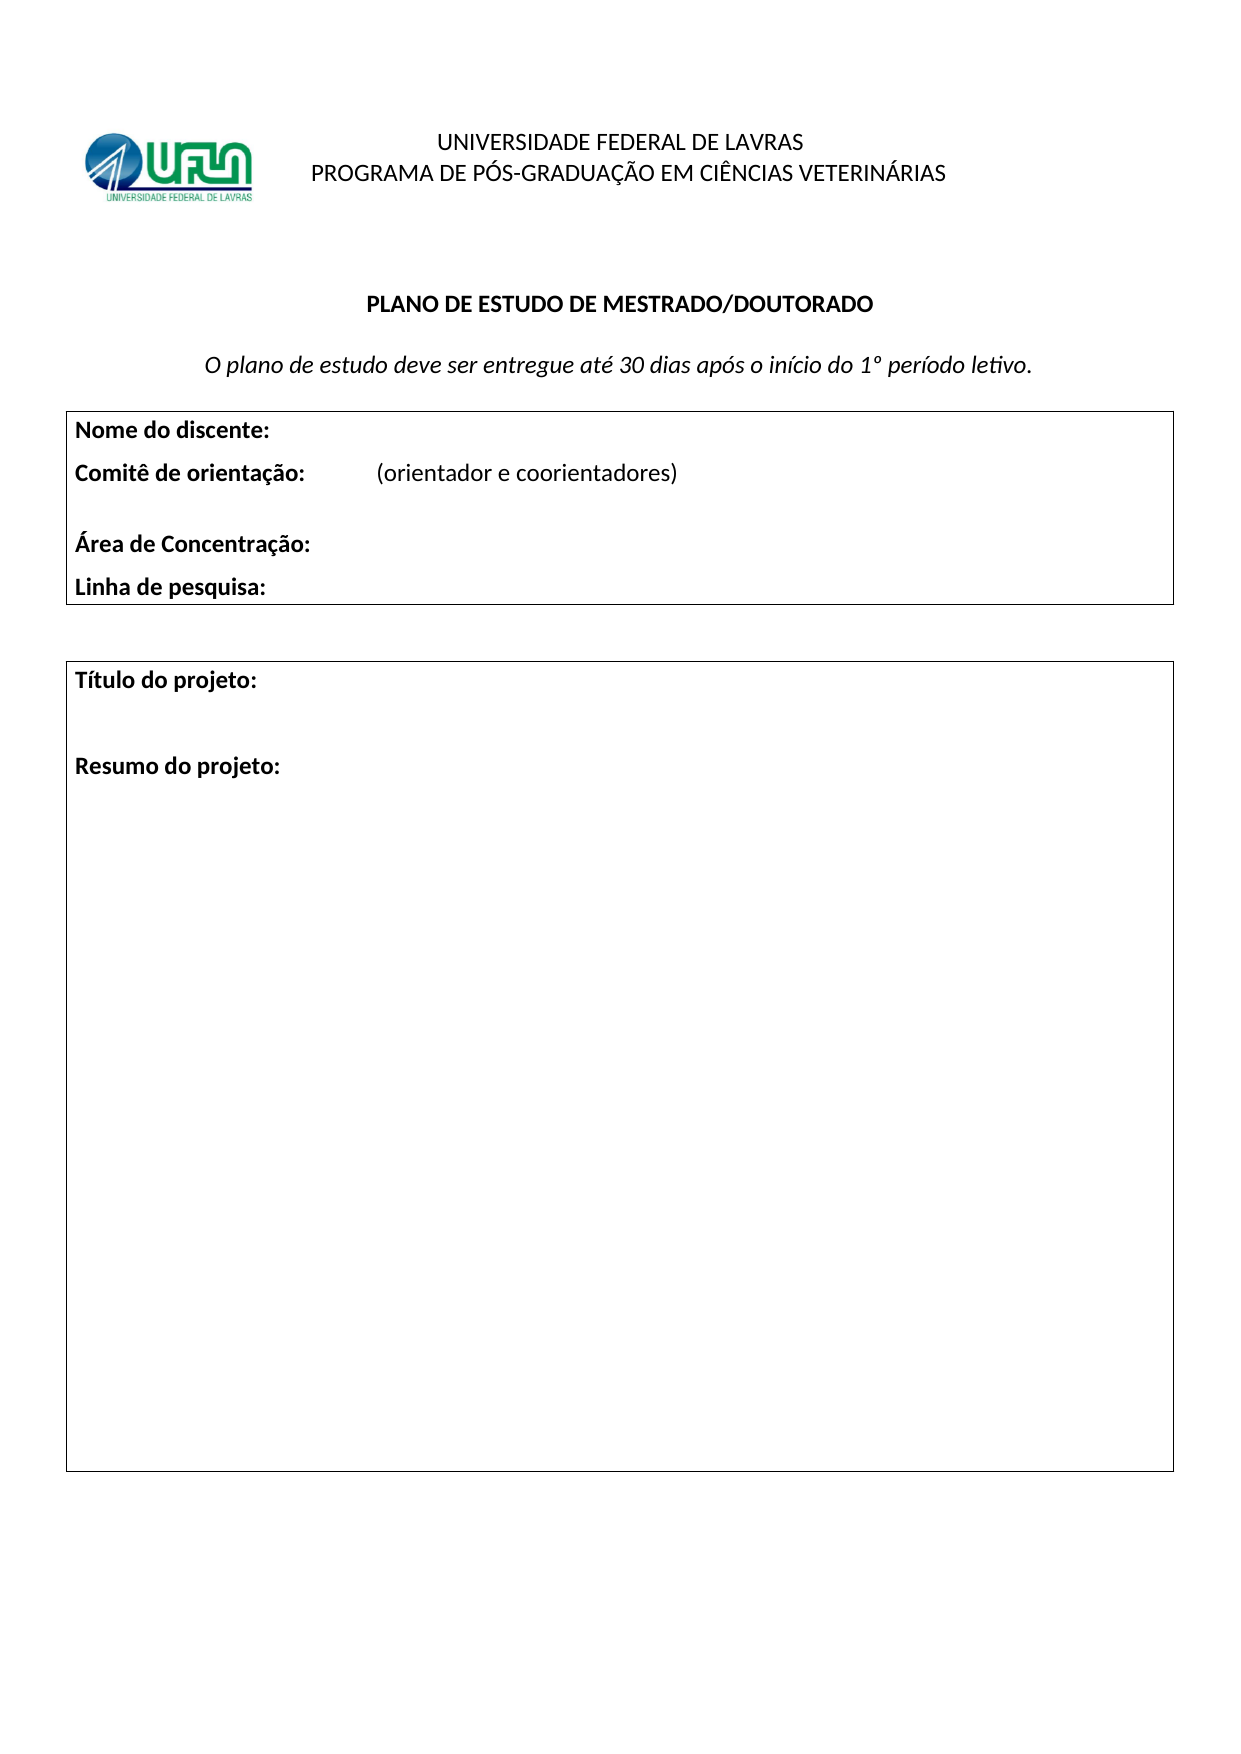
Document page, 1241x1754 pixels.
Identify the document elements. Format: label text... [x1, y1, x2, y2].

text Nome do discente: [67, 412, 1173, 444]
text Área de Concentração: [67, 525, 1173, 559]
picture [75, 128, 260, 207]
text Título do projeto: [67, 662, 1173, 694]
text Resumo do projeto: [67, 747, 1173, 780]
text Linha de pesquisa: [67, 568, 1173, 604]
text O plano de estudo deve ser entregue até 30 dias após o início do 1º período letivo. [75, 349, 1165, 380]
text UNIVERSIDADE FEDERAL DE LAVRAS [75, 127, 1165, 157]
text PROGRAMA DE PÓS-GRADUAÇÃO EM CIÊNCIAS VETERINÁRIAS [260, 157, 1165, 188]
text Comitê de orientação: (orientador e coorientadores) [67, 454, 1173, 487]
subtitle PLANO DE ESTUDO DE MESTRADO/DOUTORADO [75, 288, 1165, 319]
